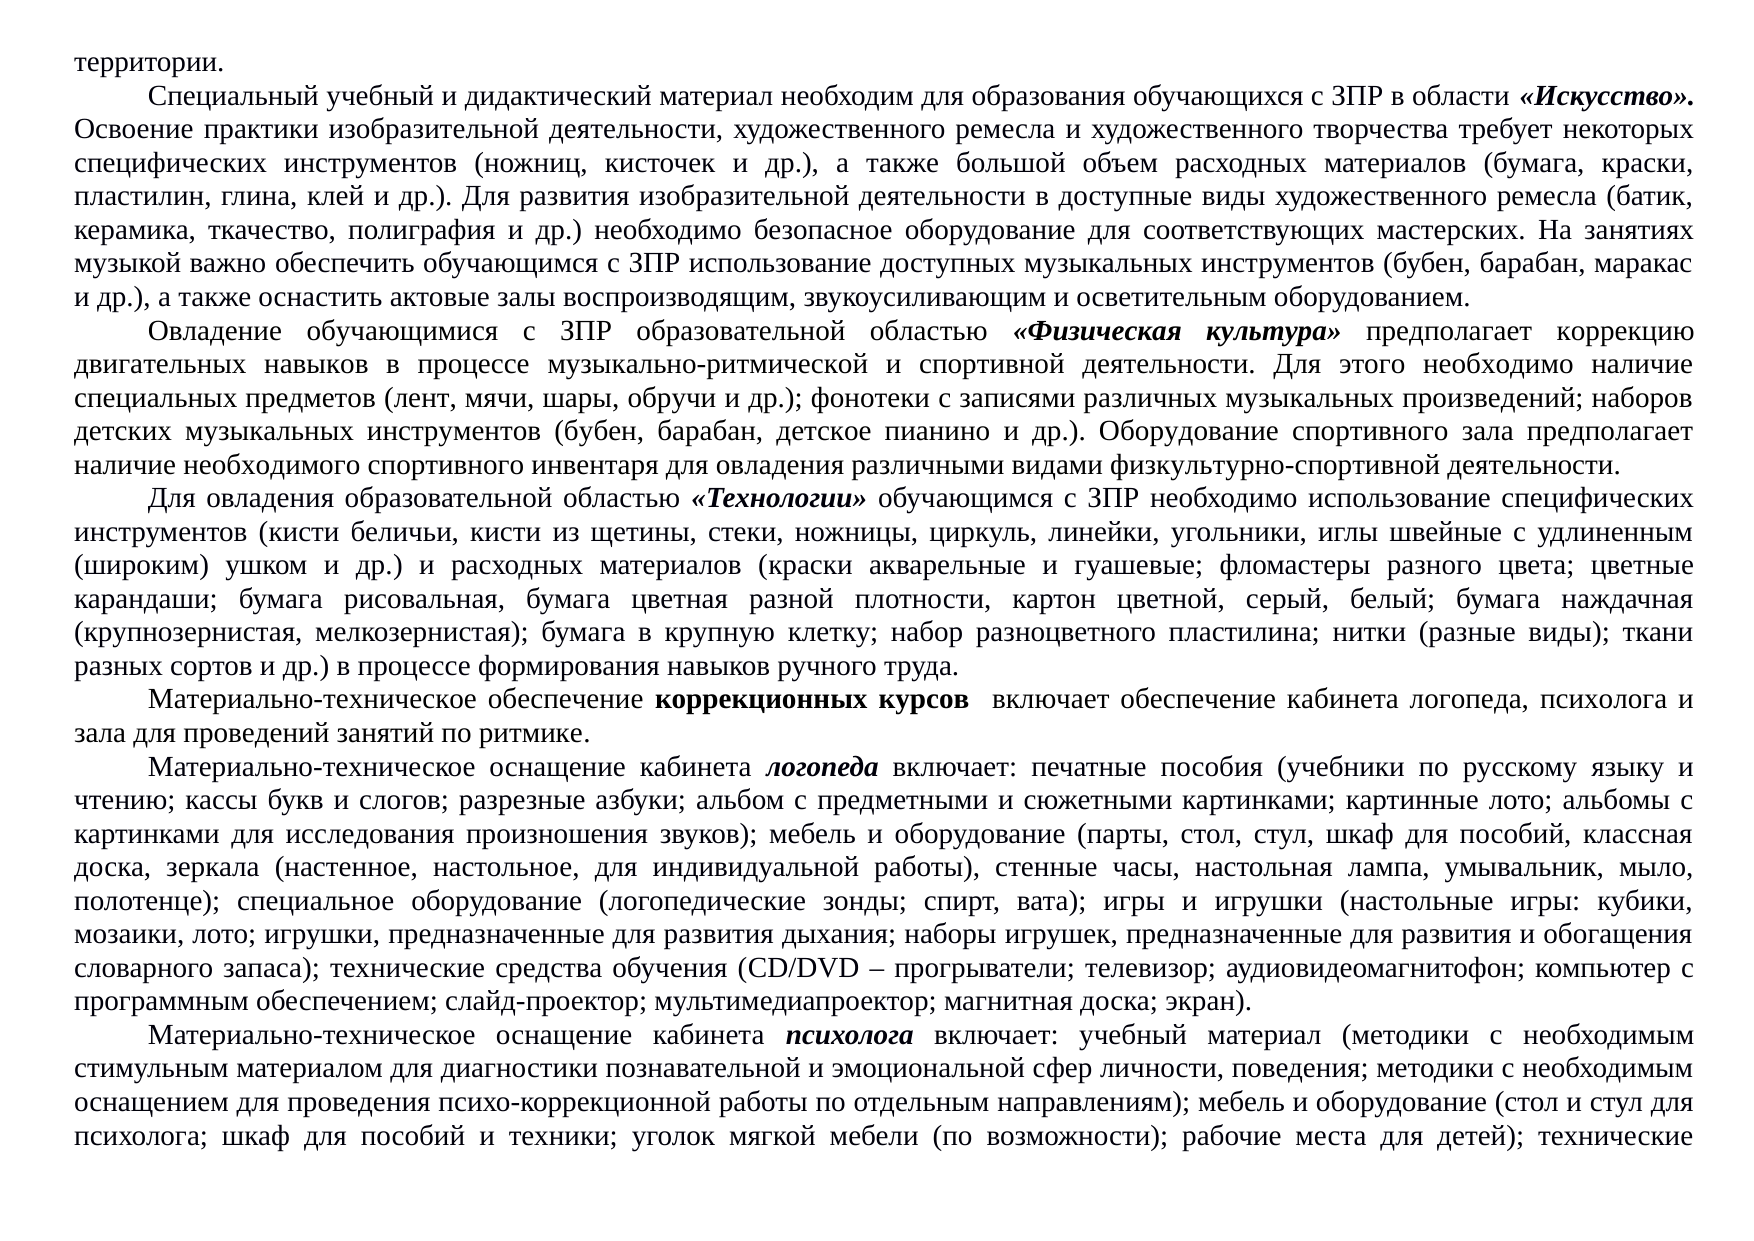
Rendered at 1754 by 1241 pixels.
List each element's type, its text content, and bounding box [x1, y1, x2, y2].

text Для овладения образовательной областью «Технологии» обучающимся с ЗПР необходимо использование специфических инструментов (кисти беличьи, кисти из щетины, стеки, ножницы, циркуль, линейки, угольники, иглы швейные с удлиненным (широким) ушком и др.) и расходных материалов (краски акварельные и гуашевые; фломастеры разного цвета; цветные карандаши; бумага рисовальная, бумага цветная разной плотности, картон цветной, серый, белый; бумага наждачная (крупнозернистая, мелкозернистая); бумага в крупную клетку; набор разноцветного пластилина; нитки (разные виды); ткани разных сортов и др.) в процессе формирования навыков ручного труда. [74, 480, 1695, 682]
text Овладение обучающимися с ЗПР образовательной областью «Физическая культура» предполагает коррекцию двигательных навыков в процессе музыкально-ритмической и спортивной деятельности. Для этого необходимо наличие специальных предметов (лент, мячи, шары, обручи и др.); фонотеки с записями различных музыкальных произведений; наборов детских музыкальных инструментов (бубен, барабан, детское пианино и др.). Оборудование спортивного зала предполагает наличие необходимого спортивного инвентаря для овладения различными видами физкультурно-спортивной деятельности. [74, 313, 1695, 480]
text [74, 1017, 1695, 1151]
text Материально-техническое обеспечение коррекционных курсов включает обеспечение кабинета логопеда, психолога и зала для проведений занятий по ритмике. [74, 682, 1695, 749]
text Специальный учебный и дидактический материал необходим для образования обучающихся с ЗПР в области «Искусство». Освоение практики изобразительной деятельности, художественного ремесла и художественного творчества требует некоторых специфических инструментов (ножниц, кисточек и др.), а также большой объем расходных материалов (бумага, краски, пластилин, глина, клей и др.). Для развития изобразительной деятельности в доступные виды художественного ремесла (батик, керамика, ткачество, полиграфия и др.) необходимо безопасное оборудование для соответствующих мастерских. На занятиях музыкой важно обеспечить обучающимся с ЗПР использование доступных музыкальных инструментов (бубен, барабан, маракас и др.), а также оснастить актовые залы воспроизводящим, звукоусиливающим и осветительным оборудованием. [74, 78, 1695, 313]
text Материально-техническое оснащение кабинета логопеда включает: печатные пособия (учебники по русскому языку и чтению; кассы букв и слогов; разрезные азбуки; альбом с предметными и сюжетными картинками; картинные лото; альбомы с картинками для исследования произношения звуков); мебель и оборудование (парты, стол, стул, шкаф для пособий, классная доска, зеркала (настенное, настольное, для индивидуальной работы), стенные часы, настольная лампа, умывальник, мыло, полотенце); специальное оборудование (логопедические зонды; спирт, вата); игры и игрушки (настольные игры: кубики, мозаики, лото; игрушки, предназначенные для развития дыхания; наборы игрушек, предназначенные для развития и обогащения словарного запаса); технические средства обучения (CD/DVD – прогрыватели; телевизор; аудиовидеомагнитофон; компьютер с программным обеспечением; слайд-проектор; мультимедиапроектор; магнитная доска; экран). [74, 749, 1695, 1017]
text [74, 44, 1695, 78]
